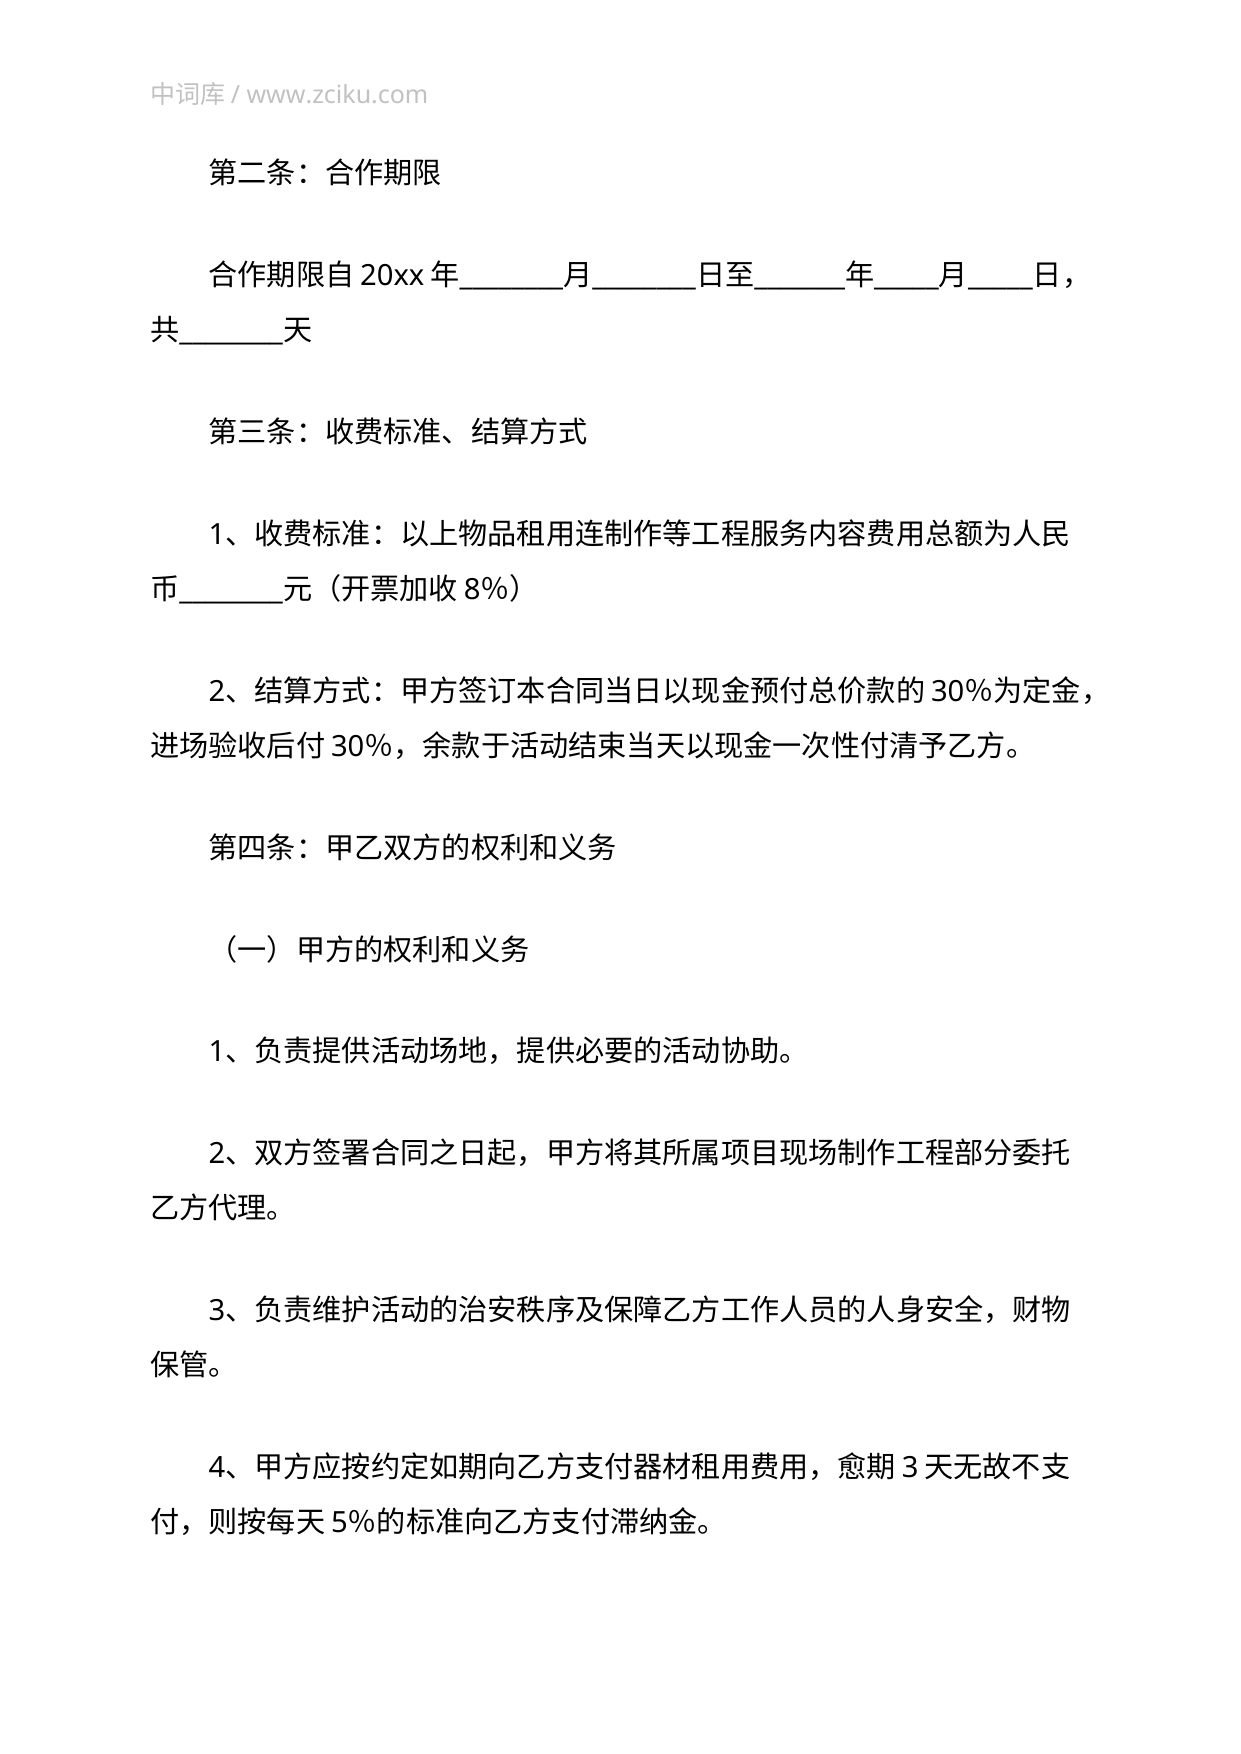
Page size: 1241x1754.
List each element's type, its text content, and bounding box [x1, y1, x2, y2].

text 4、甲方应按约定如期向乙方支付器材租用费用，愈期3天无故不支付，则按每天5％的标准向乙方支付滞纳金。 [150, 1443, 1090, 1541]
text 2、双方签署合同之日起，甲方将其所属项目现场制作工程部分委托乙方代理。 [150, 1130, 1090, 1227]
text 1、收费标准：以上物品租用连制作等工程服务内容费用总额为人民币________元（开票加收8％） [150, 511, 1090, 608]
text （一）甲方的权利和义务 [150, 926, 1090, 968]
text 合作期限自20xx年________月________日至_______年_____月_____日，共________天 [150, 252, 1090, 349]
text 第四条：甲乙双方的权利和义务 [150, 824, 1090, 867]
text 第三条：收费标准、结算方式 [150, 409, 1090, 451]
text 1、负责提供活动场地，提供必要的活动协助。 [150, 1028, 1090, 1070]
text 2、结算方式：甲方签订本合同当日以现金预付总价款的30％为定金，进场验收后付30％，余款于活动结束当天以现金一次性付清予乙方。 [150, 667, 1090, 765]
text 3、负责维护活动的治安秩序及保障乙方工作人员的人身安全，财物保管。 [150, 1287, 1090, 1384]
text 第二条：合作期限 [150, 150, 1090, 192]
